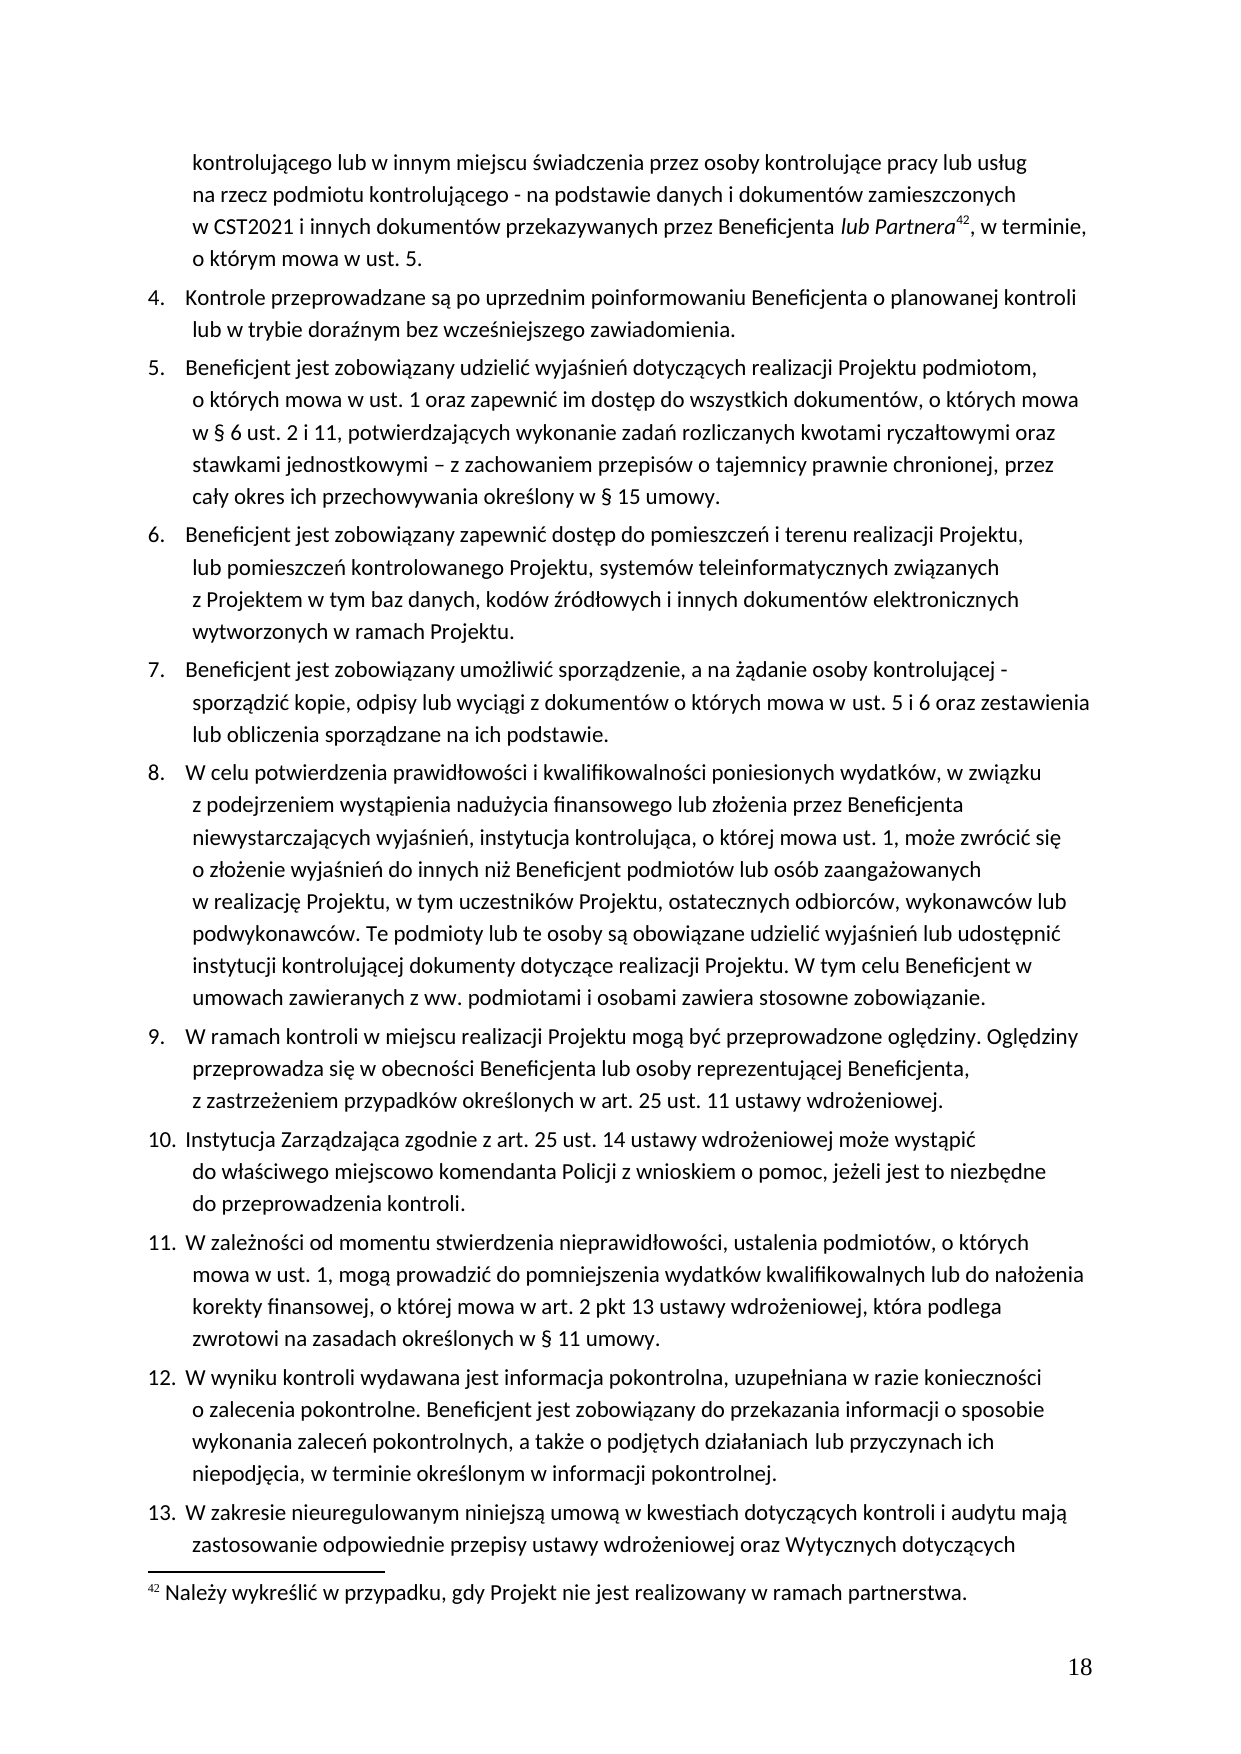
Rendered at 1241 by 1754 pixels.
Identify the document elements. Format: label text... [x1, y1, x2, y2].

list W wyniku kontroli wydawana jest informacja pokontrolna, uzupełniana w razie konieczności o zalecenia pokontrolne. Beneficjent jest zobowiązany do przekazania informacji o sposobie wykonania zaleceń pokontrolnych, a także o podjętych działaniach lub przyczynach ich niepodjęcia, w terminie określonym w informacji pokontrolnej. [147, 1363, 1093, 1487]
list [147, 1498, 1093, 1558]
list W ramach kontroli w miejscu realizacji Projektu mogą być przeprowadzone oględziny. Oględziny przeprowadza się w obecności Beneficjenta lub osoby reprezentującej Beneficjenta, z zastrzeżeniem przypadków określonych w art. 25 ust. 11 ustawy wdrożeniowej. [148, 1022, 1093, 1114]
list Beneficjent jest zobowiązany udzielić wyjaśnień dotyczących realizacji Projektu podmiotom, o których mowa w ust. 1 oraz zapewnić im dostęp do wszystkich dokumentów, o których mowa w § 6 ust. 2 i 11, potwierdzających wykonanie zadań rozliczanych kwotami ryczałtowymi oraz stawkami jednostkowymi – z zachowaniem przepisów o tajemnicy prawnie chronionej, przez cały okres ich przechowywania określony w § 15 umowy. [148, 353, 1093, 510]
list Kontrole przeprowadzane są po uprzednim poinformowaniu Beneficjenta o planowanej kontroli lub w trybie doraźnym bez wcześniejszego zawiadomienia. [148, 283, 1093, 343]
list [148, 148, 1093, 272]
list W zależności od momentu stwierdzenia nieprawidłowości, ustalenia podmiotów, o których mowa w ust. 1, mogą prowadzić do pomniejszenia wydatków kwalifikowalnych lub do nałożenia korekty finansowej, o której mowa w art. 2 pkt 13 ustawy wdrożeniowej, która podlega zwrotowi na zasadach określonych w § 11 umowy. [148, 1228, 1093, 1352]
list Beneficjent jest zobowiązany zapewnić dostęp do pomieszczeń i terenu realizacji Projektu, lub pomieszczeń kontrolowanego Projektu, systemów teleinformatycznych związanych z Projektem w tym baz danych, kodów źródłowych i innych dokumentów elektronicznych wytworzonych w ramach Projektu. [148, 520, 1093, 645]
list W celu potwierdzenia prawidłowości i kwalifikowalności poniesionych wydatków, w związku z podejrzeniem wystąpienia nadużycia finansowego lub złożenia przez Beneficjenta niewystarczających wyjaśnień, instytucja kontrolująca, o której mowa ust. 1, może zwrócić się o złożenie wyjaśnień do innych niż Beneficjent podmiotów lub osób zaangażowanych w realizację Projektu, w tym uczestników Projektu, ostatecznych odbiorców, wykonawców lub podwykonawców. Te podmioty lub te osoby są obowiązane udzielić wyjaśnień lub udostępnić instytucji kontrolującej dokumenty dotyczące realizacji Projektu. W tym celu Beneficjent w umowach zawieranych z ww. podmiotami i osobami zawiera stosowne zobowiązanie. [148, 758, 1093, 1012]
list Beneficjent jest zobowiązany umożliwić sporządzenie, a na żądanie osoby kontrolującej - sporządzić kopie, odpisy lub wyciągi z dokumentów o których mowa w ust. 5 i 6 oraz zestawienia lub obliczenia sporządzane na ich podstawie. [148, 655, 1093, 748]
list Instytucja Zarządzająca zgodnie z art. 25 ust. 14 ustawy wdrożeniowej może wystąpić do właściwego miejscowo komendanta Policji z wnioskiem o pomoc, jeżeli jest to niezbędne do przeprowadzenia kontroli. [148, 1125, 1093, 1217]
